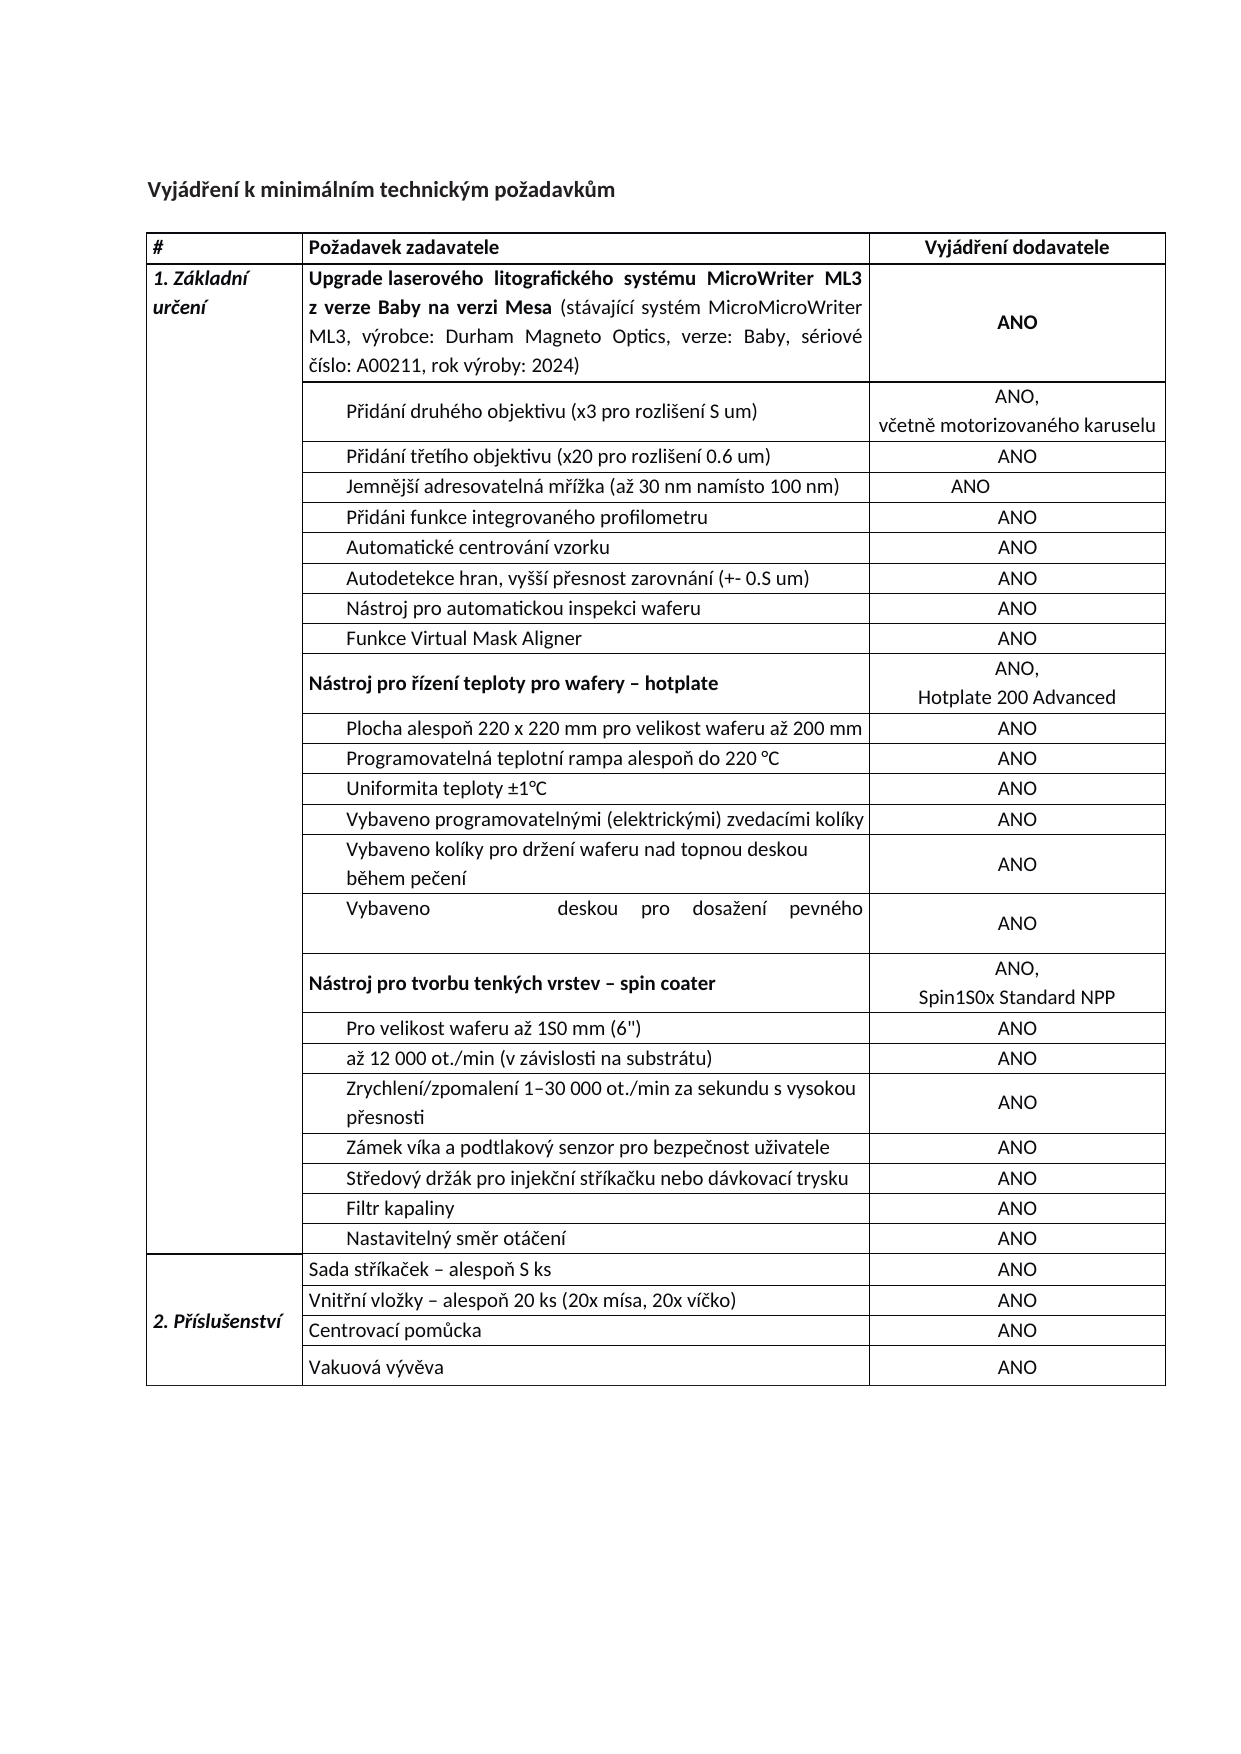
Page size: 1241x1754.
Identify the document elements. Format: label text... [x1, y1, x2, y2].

text Vyjádření k minimálním technickým požadavkům [147, 176, 1180, 204]
table_cell Zrychlení/zpomalení 1–30 000 ot./min za sekundu s vysokou přesnosti [303, 1074, 869, 1132]
table_cell Nástroj pro tvorbu tenkých vrstev – spin coater [303, 954, 869, 1012]
table_cell Centrovací pomůcka [303, 1316, 869, 1345]
table_cell ANO [870, 1194, 1165, 1223]
table_cell Uniformita teploty ±1°C [303, 774, 869, 803]
table_cell ANO, včetně motorizovaného karuselu [870, 383, 1165, 441]
table_cell Upgrade laserového litografického systému MicroWriter ML3 z verze Baby na verzi Mesa (stávající systém MicroMicroWriter ML3, výrobce: Durham Magneto Optics, verze: Baby, sériové číslo: A00211, rok výroby: 2024) [303, 265, 869, 381]
table_cell ANO [870, 744, 1165, 773]
table_cell ANO [870, 1346, 1165, 1385]
table_header Vyjádření dodavatele [870, 234, 1165, 263]
table_cell ANO [870, 473, 1165, 502]
table_cell ANO [870, 533, 1165, 562]
table_cell Přidání třetího objektivu (x20 pro rozlišení 0.6 um) [303, 442, 869, 472]
table_cell 1. Základní určení [147, 265, 302, 1253]
table_cell ANO [870, 594, 1165, 623]
table_cell Pro velikost waferu až 1S0 mm (6") [303, 1013, 869, 1043]
table_cell ANO [870, 624, 1165, 653]
table_cell až 12 000 ot./min (v závislosti na substrátu) [303, 1044, 869, 1073]
table_cell Vybaveno programovatelnými (elektrickými) zvedacími kolíky [303, 805, 869, 834]
table_cell Vnitřní vložky – alespoň 20 ks (20x mísa, 20x víčko) [303, 1286, 869, 1315]
table_cell ANO [870, 835, 1165, 893]
table_cell ANO [870, 774, 1165, 803]
table_cell ANO, Spin1S0x Standard NPP [870, 954, 1165, 1012]
table_cell ANO [870, 805, 1165, 834]
table_cell Nástroj pro řízení teploty pro wafery – hotplate [303, 654, 869, 713]
table_cell Přidání druhého objektivu (x3 pro rozlišení S um) [303, 383, 869, 441]
table_cell Nástroj pro automatickou inspekci waferu [303, 594, 869, 623]
table_cell Zámek víka a podtlakový senzor pro bezpečnost uživatele [303, 1134, 869, 1163]
table_cell pevného [778, 894, 869, 953]
table_cell Plocha alespoň 220 x 220 mm pro velikost waferu až 200 mm [303, 714, 869, 743]
table_cell ANO [870, 442, 1165, 472]
table_cell ANO [870, 1316, 1165, 1345]
table_cell Filtr kapaliny [303, 1194, 869, 1223]
table_cell ANO [870, 1224, 1165, 1253]
table_cell Autodetekce hran, vyšší přesnost zarovnání (+- 0.S um) [303, 564, 869, 593]
table_cell pro [629, 894, 681, 953]
table_cell Vakuová vývěva [303, 1346, 869, 1385]
table_cell Nastavitelný směr otáčení [303, 1224, 869, 1253]
table_cell ANO [870, 1286, 1165, 1315]
table_cell Automatické centrování vzorku [303, 533, 869, 562]
table_cell ANO [870, 1074, 1165, 1132]
table_cell ANO, Hotplate 200 Advanced [870, 654, 1165, 713]
table_cell dosažení [681, 894, 777, 953]
table_cell Sada stříkaček – alespoň S ks [303, 1254, 869, 1285]
table_cell deskou [546, 894, 629, 953]
table_cell Vybaveno vakuovou kontaktního pečení [303, 894, 546, 953]
table_cell ANO [870, 1254, 1165, 1285]
table_cell ANO [870, 265, 1165, 381]
table_cell ANO [870, 1164, 1165, 1193]
table_cell ANO [870, 503, 1165, 532]
table_cell Funkce Virtual Mask Aligner [303, 624, 869, 653]
table_cell Jemnější adresovatelná mřížka (až 30 nm namísto 100 nm) [303, 473, 869, 502]
table_header # [147, 234, 302, 263]
table_header Požadavek zadavatele [303, 234, 869, 263]
table_cell ANO [870, 1134, 1165, 1163]
table_cell ANO [870, 1044, 1165, 1073]
table_cell ANO [870, 894, 1165, 953]
table_cell ANO [870, 714, 1165, 743]
table_cell Vybaveno kolíky pro držení waferu nad topnou deskou během pečení [303, 835, 869, 893]
table_cell Programovatelná teplotní rampa alespoň do 220 °C [303, 744, 869, 773]
table_cell ANO [870, 564, 1165, 593]
table_cell Přidáni funkce integrovaného profilometru [303, 503, 869, 532]
table_cell ANO [870, 1013, 1165, 1043]
table_cell 2. Příslušenství [147, 1255, 302, 1385]
table_cell Středový držák pro injekční stříkačku nebo dávkovací trysku [303, 1164, 869, 1193]
